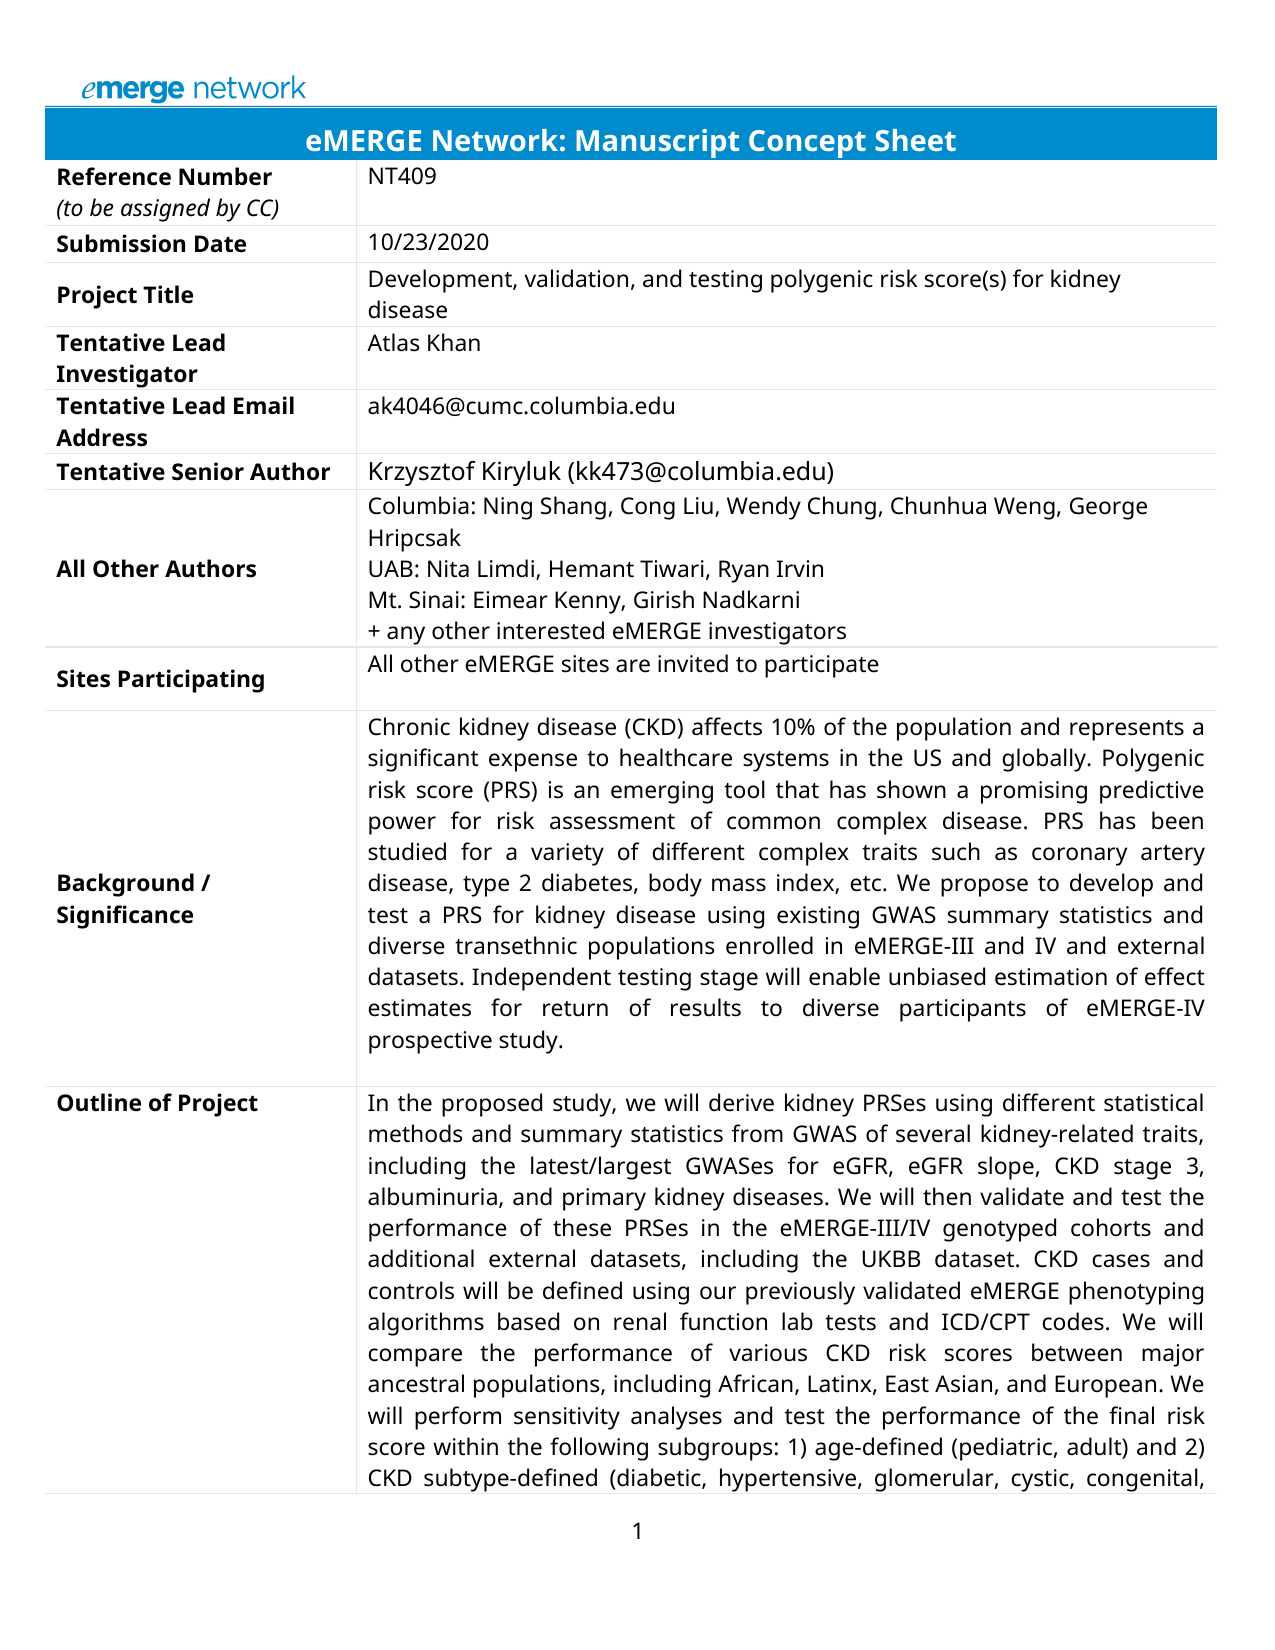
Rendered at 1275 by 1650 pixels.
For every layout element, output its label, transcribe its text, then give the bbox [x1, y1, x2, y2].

table_cell 10/23/2020 [357, 226, 1217, 262]
table_cell Reference Number (to be assigned by CC) [45, 160, 356, 225]
picture [75, 75, 314, 105]
table_header eMERGE Network: Manuscript Concept Sheet [45, 108, 1217, 160]
table_cell Submission Date [45, 226, 356, 262]
table_cell Sites Participating [45, 648, 356, 710]
table_cell Chronic kidney disease (CKD) affects 10% of the population and represents a significant expense to healthcare systems in the US and globally. Polygenic risk score (PRS) is an emerging tool that has shown a promising predictive power for risk assessment of common complex disease. PRS has been studied for a variety of different complex traits such as coronary artery disease, type 2 diabetes, body mass index, etc. We propose to develop and test a PRS for kidney disease using existing GWAS summary statistics and diverse transethnic populations enrolled in eMERGE-III and IV and external datasets. Independent testing stage will enable unbiased estimation of effect estimates for return of results to diverse participants of eMERGE-IV prospective study. [357, 711, 1217, 1086]
table_cell Columbia: Ning Shang, Cong Liu, Wendy Chung, Chunhua Weng, George Hripcsak UAB: Nita Limdi, Hemant Tiwari, Ryan Irvin Mt. Sinai: Eimear Kenny, Girish Nadkarni + any other interested eMERGE investigators [357, 490, 1217, 646]
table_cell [357, 1087, 1217, 1493]
table_cell All other eMERGE sites are invited to participate [357, 648, 1217, 710]
table_cell Atlas Khan [357, 327, 1217, 389]
table_cell Tentative Lead Email Address [45, 390, 356, 453]
table_cell Background / Significance [45, 711, 356, 1086]
table_cell Tentative Senior Author [45, 454, 356, 489]
table_cell All Other Authors [45, 490, 356, 646]
table_cell NT409 [357, 160, 1217, 225]
table_cell Krzysztof Kiryluk (kk473@columbia.edu) [357, 454, 1217, 489]
table_cell ak4046@cumc.columbia.edu [357, 390, 1217, 453]
table_cell Development, validation, and testing polygenic risk score(s) for kidney disease [357, 263, 1217, 326]
table_cell Outline of Project [45, 1087, 356, 1493]
table_cell Project Title [45, 263, 356, 326]
table_cell Tentative Lead Investigator [45, 327, 356, 389]
